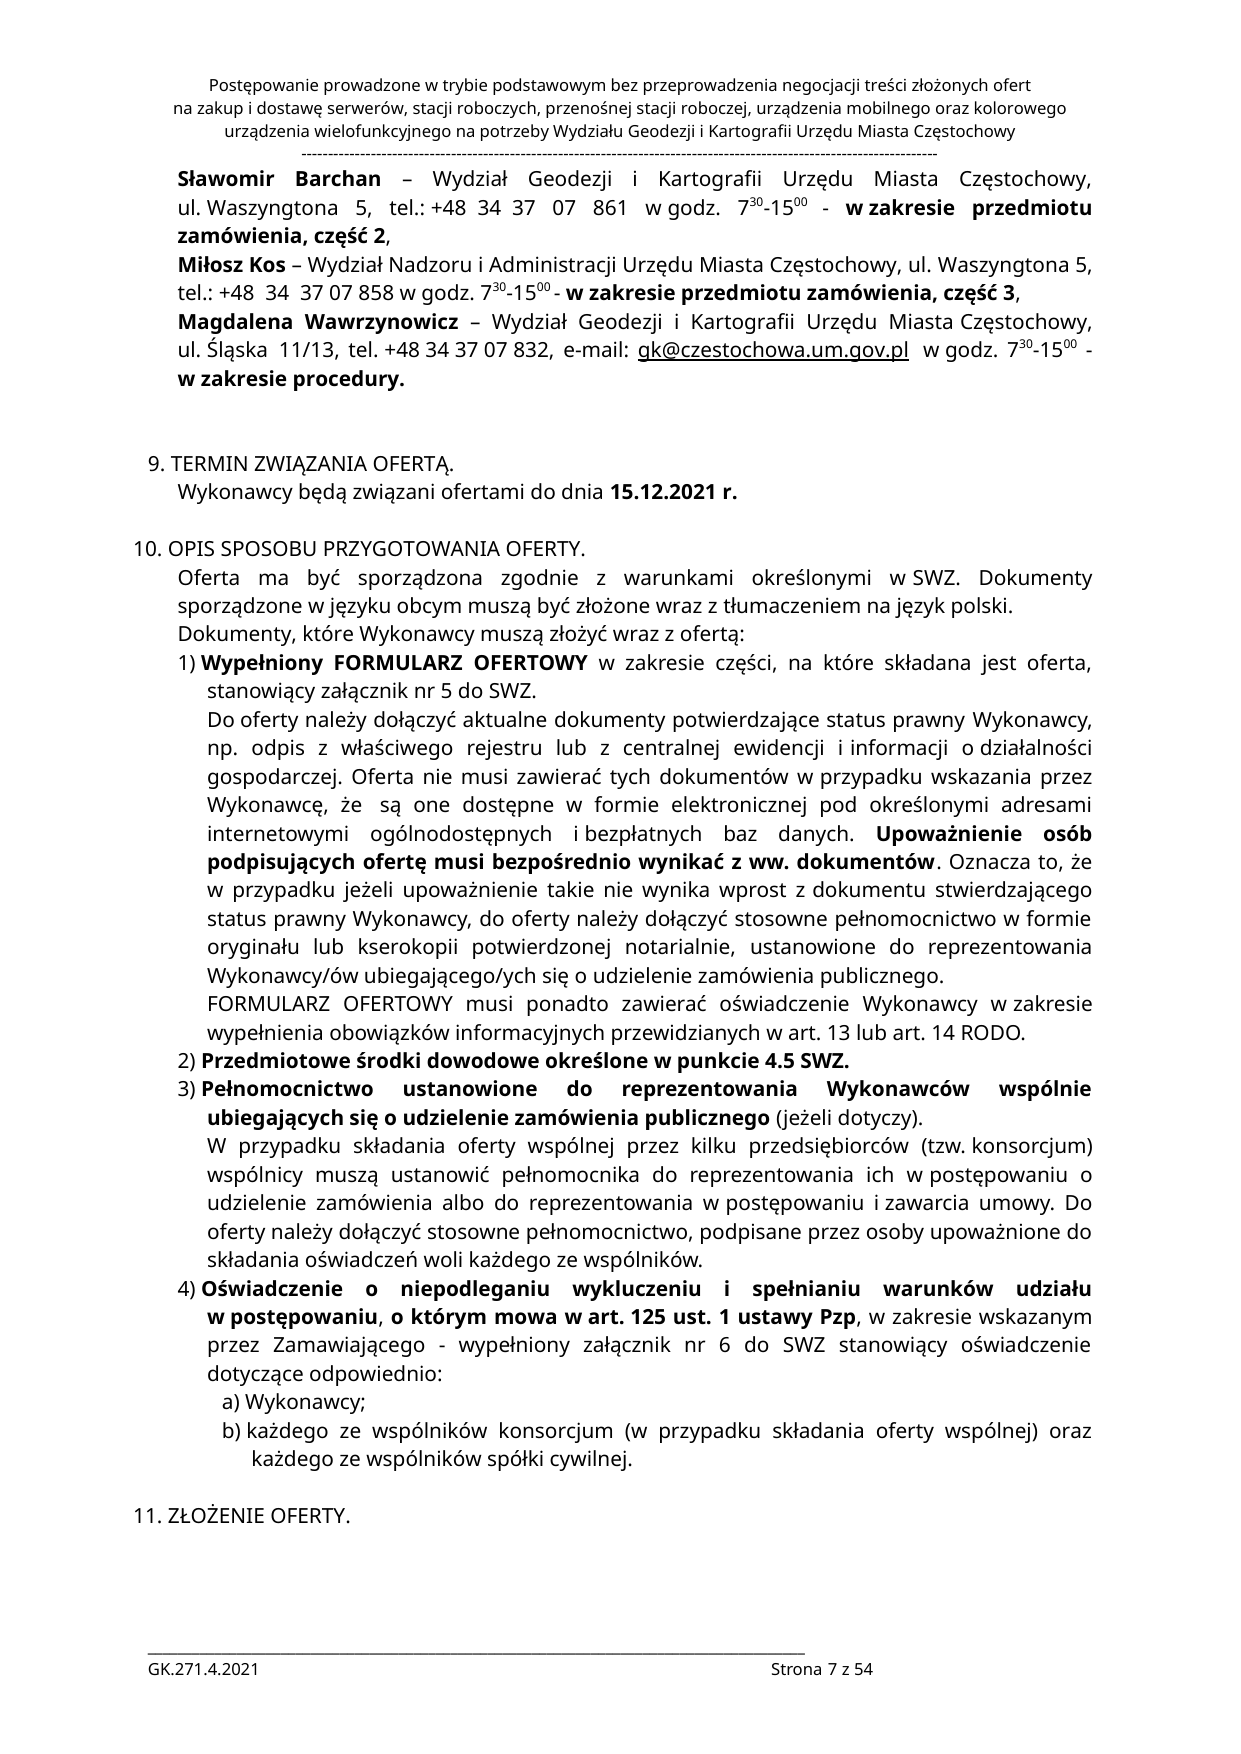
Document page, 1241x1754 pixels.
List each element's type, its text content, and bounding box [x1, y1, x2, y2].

text Wykonawcy będą związani ofertami do dnia 15.12.2021 r. [177, 477, 1093, 506]
text b) każdego ze wspólników konsorcjum (w przypadku składania oferty wspólnej) oraz każdego ze wspólników spółki cywilnej. [222, 1416, 1093, 1473]
text Dokumenty, które Wykonawcy muszą złożyć wraz z ofertą: [177, 619, 1093, 648]
text 3) Pełnomocnictwo ustanowione do reprezentowania Wykonawców wspólnie ubiegających się o udzielenie zamówienia publicznego (jeżeli dotyczy). [177, 1074, 1093, 1131]
text Magdalena Wawrzynowicz – Wydział Geodezji i Kartografii Urzędu Miasta Częstochowy, ul. Śląska 11/13, tel. +48 34 37 07 832, e-mail: gk@czestochowa.um.gov.pl w godz. 730-1500 - w zakresie procedury. [177, 307, 1093, 392]
text 10. OPIS SPOSOBU PRZYGOTOWANIA OFERTY. [133, 534, 1093, 563]
text 2) Przedmiotowe środki dowodowe określone w punkcie 4.5 SWZ. [177, 1046, 1093, 1074]
text Do oferty należy dołączyć aktualne dokumenty potwierdzające status prawny Wykonawcy, np. odpis z właściwego rejestru lub z centralnej ewidencji i informacji o działalności gospodarczej. Oferta nie musi zawierać tych dokumentów w przypadku wskazania przez Wykonawcę, że są one dostępne w formie elektronicznej pod określonymi adresami internetowymi ogólnodostępnych i bezpłatnych baz danych. Upoważnienie osób podpisujących ofertę musi bezpośrednio wynikać z ww. dokumentów. Oznacza to, że w przypadku jeżeli upoważnienie takie nie wynika wprost z dokumentu stwierdzającego status prawny Wykonawcy, do oferty należy dołączyć stosowne pełnomocnictwo w formie oryginału lub kserokopii potwierdzonej notarialnie, ustanowione do reprezentowania Wykonawcy/ów ubiegającego/ych się o udzielenie zamówienia publicznego. [207, 705, 1093, 989]
text 11. ZŁOŻENIE OFERTY. [133, 1501, 1093, 1529]
text 4) Oświadczenie o niepodleganiu wykluczeniu i spełnianiu warunków udziału w postępowaniu, o którym mowa w art. 125 ust. 1 ustawy Pzp, w zakresie wskazanym przez Zamawiającego - wypełniony załącznik nr 6 do SWZ stanowiący oświadczenie dotyczące odpowiednio: [177, 1274, 1093, 1387]
text 1) Wypełniony FORMULARZ OFERTOWY w zakresie części, na które składana jest oferta, stanowiący załącznik nr 5 do SWZ. [177, 648, 1093, 705]
text FORMULARZ OFERTOWY musi ponadto zawierać oświadczenie Wykonawcy w zakresie wypełnienia obowiązków informacyjnych przewidzianych w art. 13 lub art. 14 RODO. [207, 989, 1093, 1046]
text a) Wykonawcy; [222, 1387, 1093, 1416]
text Sławomir Barchan – Wydział Geodezji i Kartografii Urzędu Miasta Częstochowy, ul. Waszyngtona 5, tel.: +48 34 37 07 861 w godz. 730-1500 - w zakresie przedmiotu zamówienia, część 2, [177, 164, 1093, 250]
text Miłosz Kos – Wydział Nadzoru i Administracji Urzędu Miasta Częstochowy, ul. Waszyngtona 5, tel.: +48 34 37 07 858 w godz. 730-1500 - w zakresie przedmiotu zamówienia, część 3, [177, 250, 1093, 307]
text Oferta ma być sporządzona zgodnie z warunkami określonymi w SWZ. Dokumenty sporządzone w języku obcym muszą być złożone wraz z tłumaczeniem na język polski. [177, 563, 1093, 619]
text 9. TERMIN ZWIĄZANIA OFERTĄ. [148, 449, 1093, 477]
text W przypadku składania oferty wspólnej przez kilku przedsiębiorców (tzw. konsorcjum) wspólnicy muszą ustanowić pełnomocnika do reprezentowania ich w postępowaniu o udzielenie zamówienia albo do reprezentowania w postępowaniu i zawarcia umowy. Do oferty należy dołączyć stosowne pełnomocnictwo, podpisane przez osoby upoważnione do składania oświadczeń woli każdego ze wspólników. [177, 1131, 1093, 1274]
